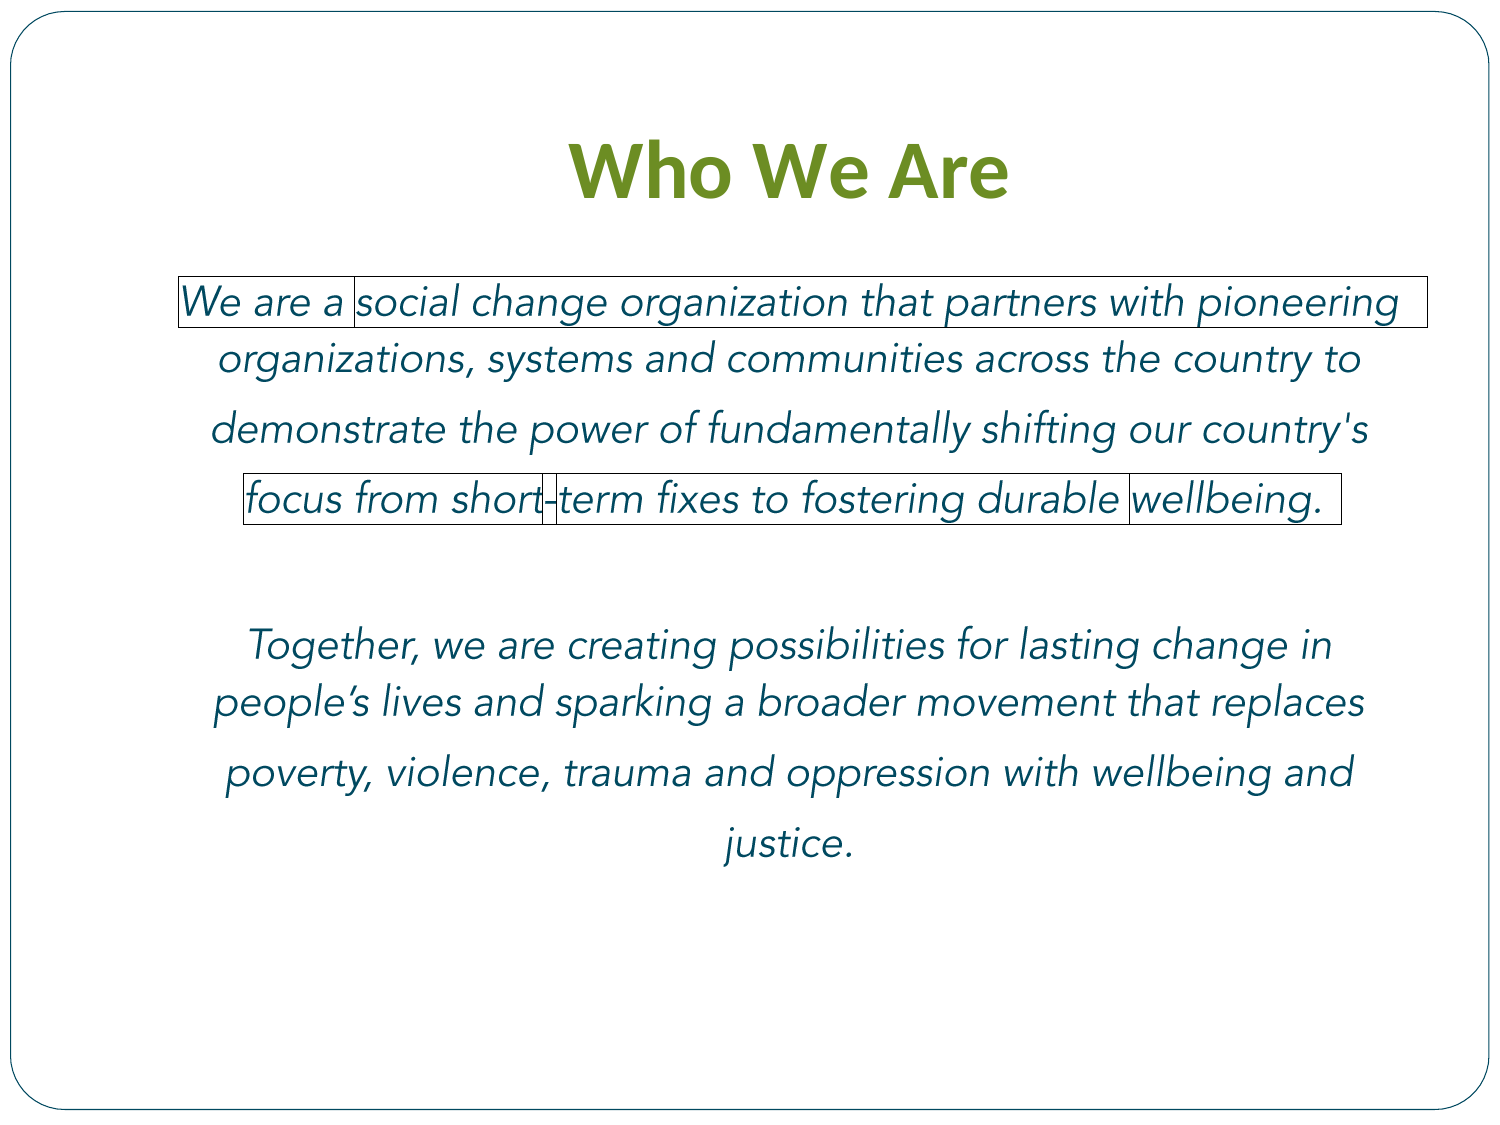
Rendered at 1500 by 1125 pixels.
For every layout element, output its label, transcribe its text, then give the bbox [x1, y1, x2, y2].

picture [1293, 495, 1306, 510]
picture [817, 769, 831, 783]
picture [536, 425, 550, 440]
picture [355, 277, 1427, 327]
picture [1469, 1089, 1478, 1098]
picture [579, 698, 593, 713]
picture [224, 747, 1383, 798]
picture [663, 298, 676, 313]
picture [212, 676, 1394, 728]
picture [1469, 23, 1478, 32]
picture [179, 277, 354, 327]
subtitle Who We Are [568, 123, 1500, 218]
picture [1203, 298, 1217, 313]
picture [244, 474, 542, 524]
picture [1380, 298, 1393, 313]
picture [946, 495, 959, 510]
picture [735, 641, 749, 656]
picture [843, 769, 857, 783]
picture [293, 698, 307, 713]
picture [245, 619, 1360, 671]
picture [216, 333, 1391, 384]
picture [209, 403, 1398, 455]
picture [723, 817, 869, 869]
picture [232, 769, 246, 783]
picture [538, 496, 542, 510]
picture [951, 298, 965, 313]
picture [565, 298, 579, 313]
picture [1253, 698, 1267, 713]
picture [1130, 474, 1341, 524]
picture [220, 698, 234, 713]
picture [557, 474, 1129, 524]
picture [543, 474, 556, 524]
